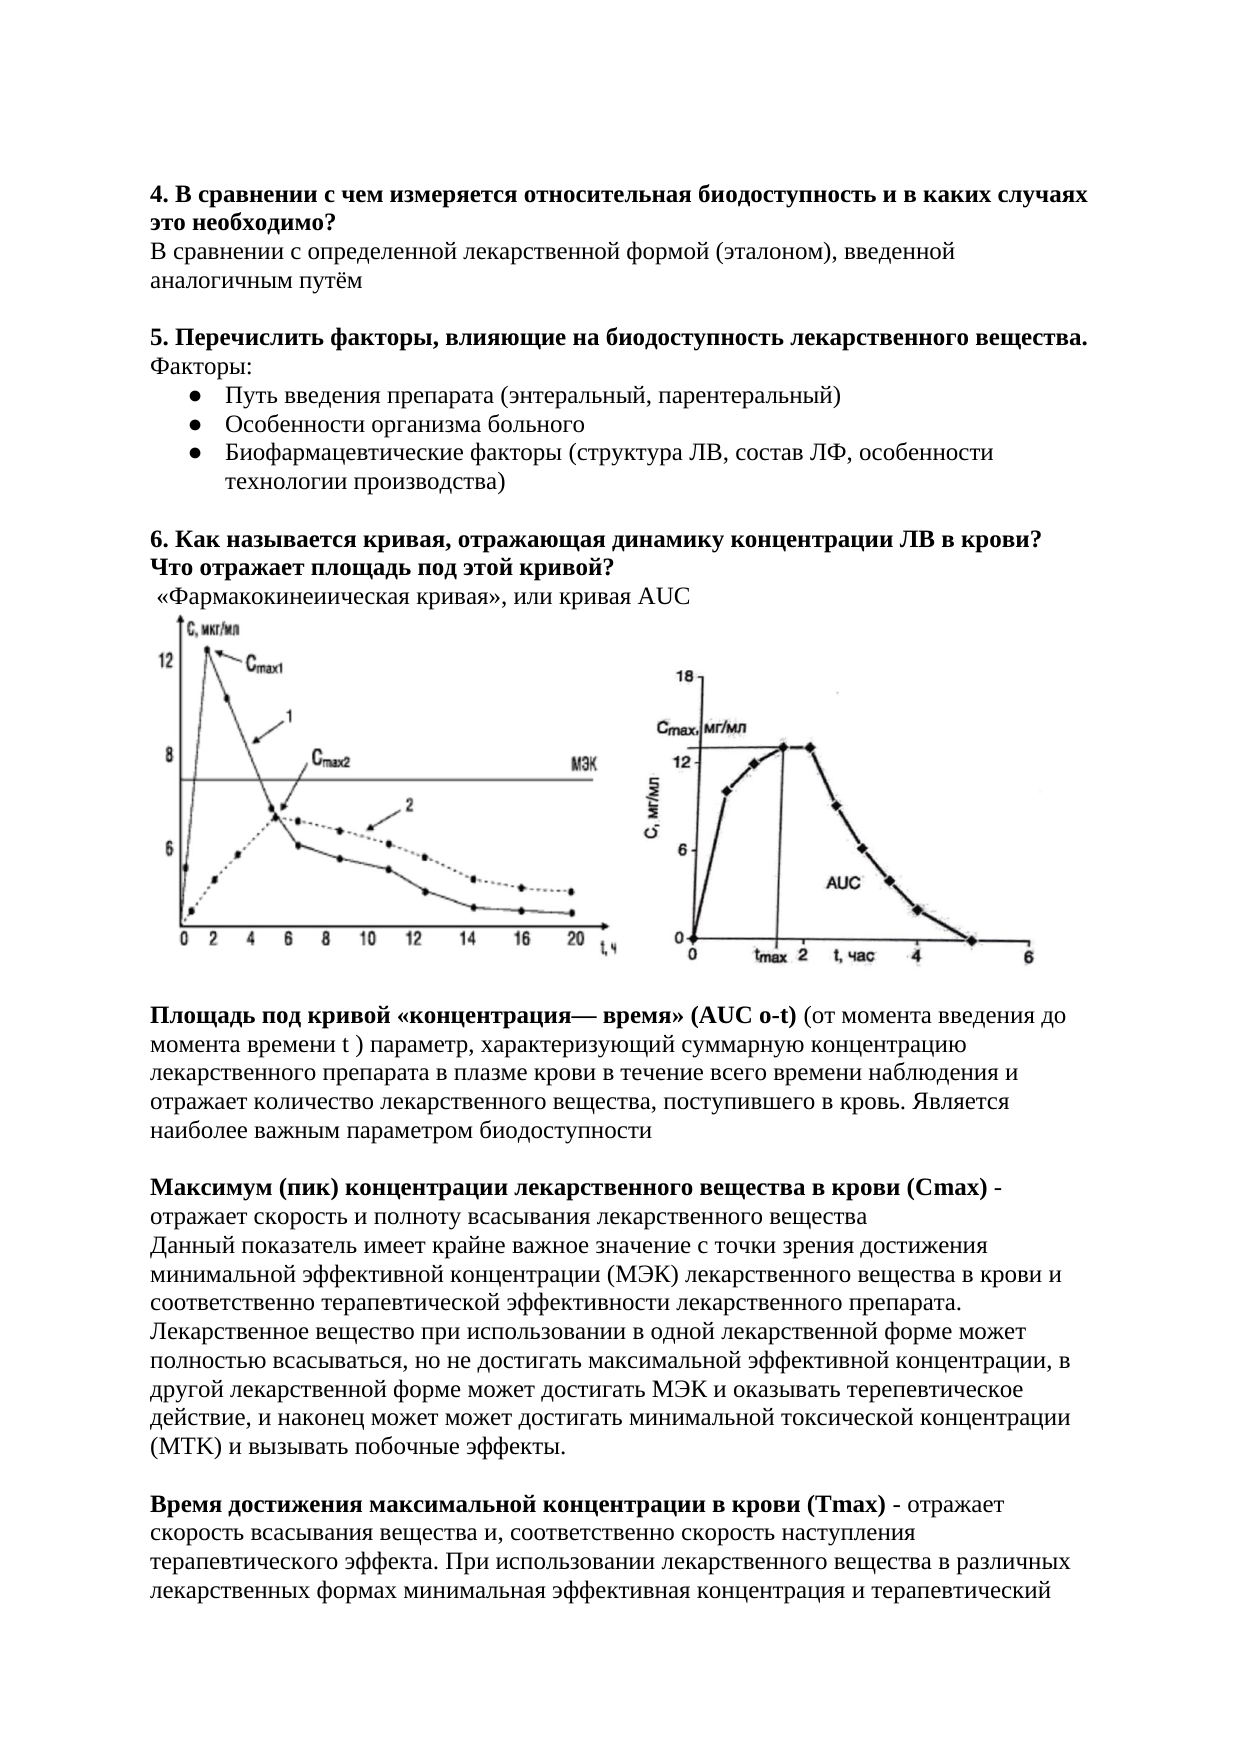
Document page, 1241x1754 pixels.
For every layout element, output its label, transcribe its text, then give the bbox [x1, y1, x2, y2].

text Площадь под кривой «концентрация— время» (AUC o-t) (от момента введения до момента времени t ) параметр, характеризующий суммарную концентрацию лекарственного препарата в плазме крови в течение всего времени наблюдения и отражает количество лекарственного вещества, поступившего в кровь. Является наиболее важным параметром биодоступности [150, 1000, 1090, 1144]
text «Фармакокинеиическая кривая», или кривая AUC [150, 581, 1090, 610]
text Факторы: [150, 351, 1090, 380]
text В сравнении с определенной лекарственной формой (эталоном), введенной аналогичным путём [150, 236, 1090, 294]
text Максимум (пик) концентрации лекарственного вещества в крови (Сmах) - отражает скорость и полноту всасывания лекарственного вещества [150, 1172, 1090, 1230]
text 6. Как называется кривая, отражающая динамику концентрации ЛВ в крови? Что отражает площадь под этой кривой? [150, 524, 1090, 581]
text 5. Перечислить факторы, влияющие на биодоступность лекарственного вещества. [150, 322, 1090, 351]
list Путь введения препарата (энтеральный, парентеральный) [187, 380, 1090, 409]
list Особенности организма больного [187, 409, 1090, 437]
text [150, 1489, 1090, 1604]
list Биофармацевтические факторы (структура ЛВ, состав ЛФ, особенности технологии производства) [187, 437, 1090, 495]
picture [150, 610, 1065, 972]
text 4. В сравнении с чем измеряется относительная биодоступность и в каких случаях это необходимо? [150, 179, 1090, 236]
